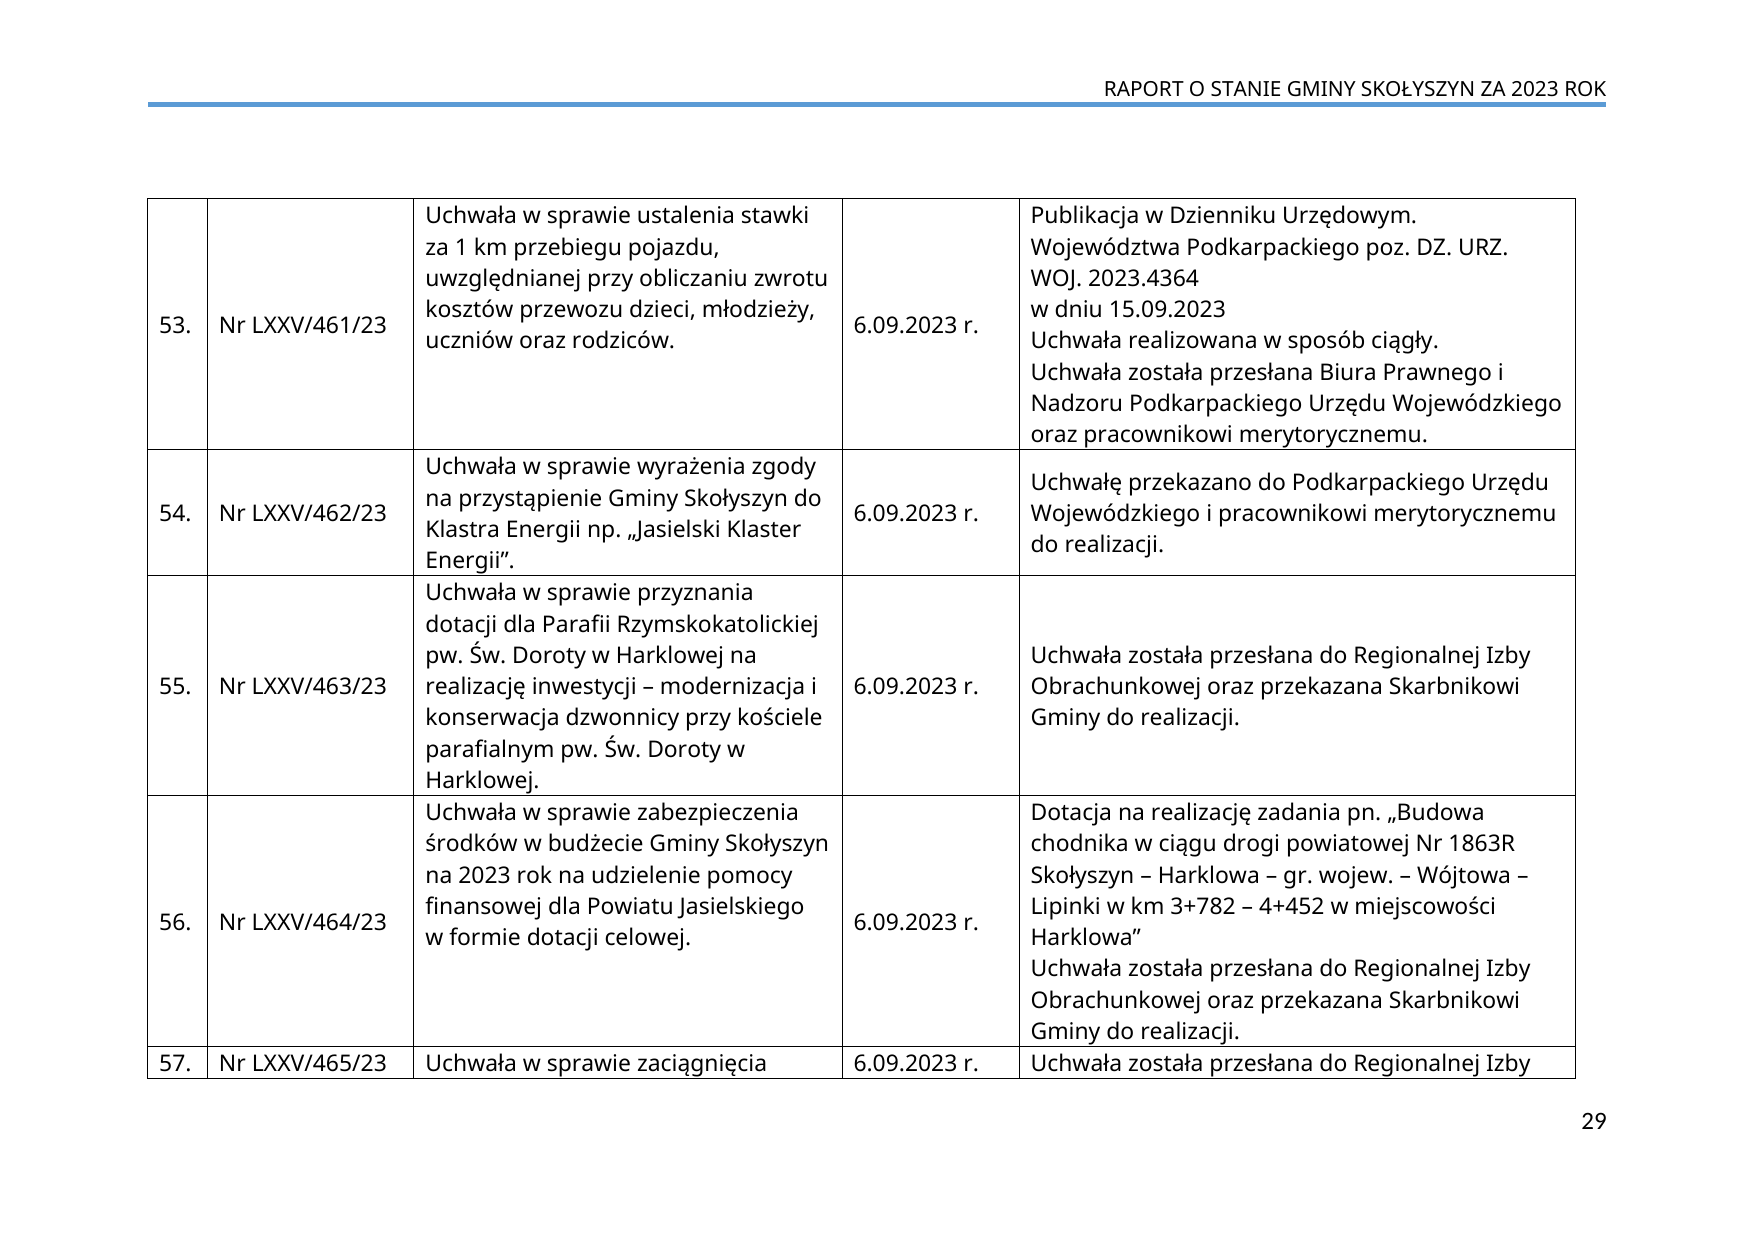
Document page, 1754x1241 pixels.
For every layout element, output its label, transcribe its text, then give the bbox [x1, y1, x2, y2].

table_cell Nr LXXV/464/23 [208, 796, 413, 1046]
table_cell Nr LXXV/463/23 [208, 576, 413, 795]
table_cell Uchwała w sprawie ustalenia stawki za 1 km przebiegu pojazdu, uwzględnianej przy obliczaniu zwrotu kosztów przewozu dzieci, młodzieży, uczniów oraz rodziców. [414, 199, 842, 449]
table_cell Dotacja na realizację zadania pn. „Budowa chodnika w ciągu drogi powiatowej Nr 1863R Skołyszyn – Harklowa – gr. wojew. – Wójtowa – Lipinki w km 3+782 – 4+452 w miejscowości Harklowa” Uchwała została przesłana do Regionalnej Izby Obrachunkowej oraz przekazana Skarbnikowi Gminy do realizacji. [1020, 796, 1575, 1046]
table_cell Uchwałę przekazano do Podkarpackiego Urzędu Wojewódzkiego i pracownikowi merytorycznemu do realizacji. [1020, 450, 1575, 575]
table_cell 6.09.2023 r. [843, 1047, 1019, 1078]
table_cell 54. [148, 450, 207, 575]
table_cell 53. [148, 199, 207, 449]
table_cell Nr LXXV/461/23 [208, 199, 413, 449]
table_cell 6.09.2023 r. [843, 576, 1019, 795]
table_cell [414, 1047, 842, 1078]
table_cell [1020, 1047, 1575, 1078]
table_cell Uchwała w sprawie wyrażenia zgody na przystąpienie Gminy Skołyszyn do Klastra Energii np. „Jasielski Klaster Energii”. [414, 450, 842, 575]
table_cell Uchwała w sprawie przyznania dotacji dla Parafii Rzymskokatolickiej pw. Św. Doroty w Harklowej na realizację inwestycji – modernizacja i konserwacja dzwonnicy przy kościele parafialnym pw. Św. Doroty w Harklowej. [414, 576, 842, 795]
table_cell 56. [148, 796, 207, 1046]
table_cell 6.09.2023 r. [843, 450, 1019, 575]
table_cell Nr LXXV/462/23 [208, 450, 413, 575]
table_cell Nr LXXV/465/23 [208, 1047, 413, 1078]
table_cell 57. [148, 1047, 207, 1078]
table_cell Uchwała w sprawie zabezpieczenia środków w budżecie Gminy Skołyszyn na 2023 rok na udzielenie pomocy finansowej dla Powiatu Jasielskiego w formie dotacji celowej. [414, 796, 842, 1046]
table_cell Uchwała została przesłana do Regionalnej Izby Obrachunkowej oraz przekazana Skarbnikowi Gminy do realizacji. [1020, 576, 1575, 795]
table_cell 6.09.2023 r. [843, 199, 1019, 449]
table_cell Publikacja w Dzienniku Urzędowym. Województwa Podkarpackiego poz. DZ. URZ. WOJ. 2023.4364 w dniu 15.09.2023 Uchwała realizowana w sposób ciągły. Uchwała została przesłana Biura Prawnego i Nadzoru Podkarpackiego Urzędu Wojewódzkiego oraz pracownikowi merytorycznemu. [1020, 199, 1575, 449]
table_cell 6.09.2023 r. [843, 796, 1019, 1046]
table_cell 55. [148, 576, 207, 795]
